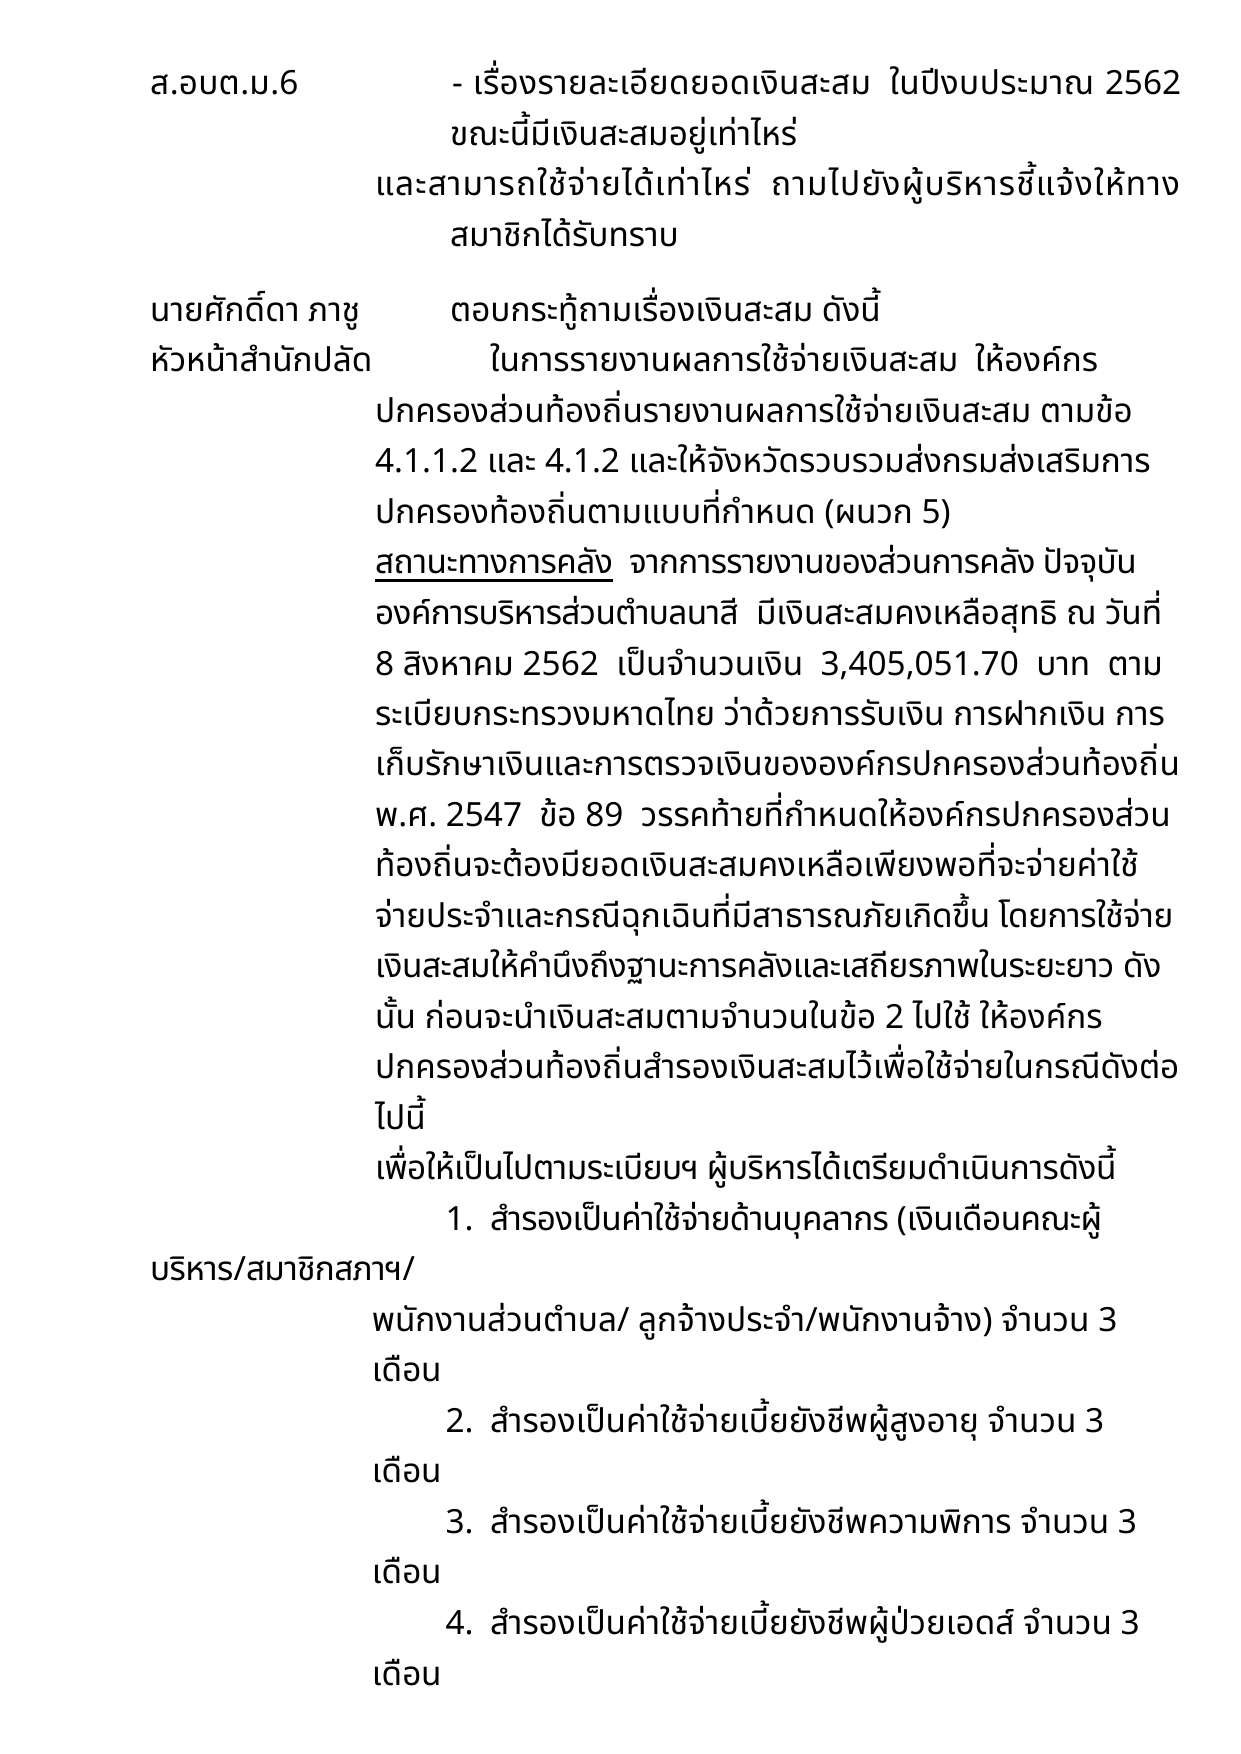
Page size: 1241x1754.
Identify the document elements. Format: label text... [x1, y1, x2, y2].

text เพื่อให้เป็นไปตามระเบียบฯ ผู้บริหารได้เตรียมดำเนินการดังนี้ [300, 1144, 1181, 1194]
list สำรองเป็นค่าใช้จ่ายด้านบุคลากร (เงินเดือนคณะผู้บริหาร/สมาชิกสภาฯ/ [150, 1194, 1181, 1296]
list สำรองเป็นค่าใช้จ่ายเบี้ยยังชีพความพิการ จำนวน 3 เดือน [372, 1498, 1181, 1599]
list สำรองเป็นค่าใช้จ่ายเบี้ยยังชีพผู้สูงอายุ จำนวน 3 เดือน [372, 1397, 1181, 1498]
text หัวหน้าสำนักปลัด ในการรายงานผลการใช้จ่ายเงินสะสม ให้องค์กรปกครองส่วนท้องถิ่นรายงานผลการใช้จ่ายเงินสะสม ตามข้อ 4.1.1.2 และ 4.1.2 และให้จังหวัดรวบรวมส่งกรมส่งเสริมการปกครองท้องถิ่นตามแบบที่กำหนด (ผนวก 5) [150, 336, 1181, 538]
text และสามารถใช้จ่ายได้เท่าไหร่ ถามไปยังผู้บริหารชี้แจ้งให้ทางสมาชิกได้รับทราบ [375, 160, 1181, 261]
text นายศักดิ์ดา ภาชู ตอบกระทู้ถามเรื่องเงินสะสม ดังนี้ [150, 286, 1181, 336]
text ส.อบต.ม.6 - เรื่องรายละเอียดยอดเงินสะสม ในปีงบประมาณ 2562 ขณะนี้มีเงินสะสมอยู่เท่าไหร่ [150, 59, 1181, 160]
text สถานะทางการคลัง จากการรายงานของส่วนการคลัง ปัจจุบันองค์การบริหารส่วนตำบลนาสี มีเงินสะสมคงเหลือสุทธิ ณ วันที่ 8 สิงหาคม 2562 เป็นจำนวนเงิน 3,405,051.70 บาท ตามระเบียบกระทรวงมหาดไทย ว่าด้วยการรับเงิน การฝากเงิน การเก็บรักษาเงินและการตรวจเงินขององค์กรปกครองส่วนท้องถิ่น พ.ศ. 2547 ข้อ 89 วรรคท้ายที่กำหนดให้องค์กรปกครองส่วนท้องถิ่นจะต้องมียอดเงินสะสมคงเหลือเพียงพอที่จะจ่ายค่าใช้จ่ายประจำและกรณีฉุกเฉินที่มีสาธารณภัยเกิดขึ้น โดยการใช้จ่ายเงินสะสมให้คำนึงถึงฐานะการคลังและเสถียรภาพในระยะยาว ดังนั้น ก่อนจะนำเงินสะสมตามจำนวนในข้อ 2 ไปใช้ ให้องค์กรปกครองส่วนท้องถิ่นสำรองเงินสะสมไว้เพื่อใช้จ่ายในกรณีดังต่อไปนี้ [375, 538, 1181, 1144]
list สำรองเป็นค่าใช้จ่ายเบี้ยยังชีพผู้ป่วยเอดส์ จำนวน 3 เดือน [372, 1599, 1181, 1700]
text พนักงานส่วนตำบล/ ลูกจ้างประจำ/พนักงานจ้าง) จำนวน 3 เดือน [372, 1296, 1181, 1397]
